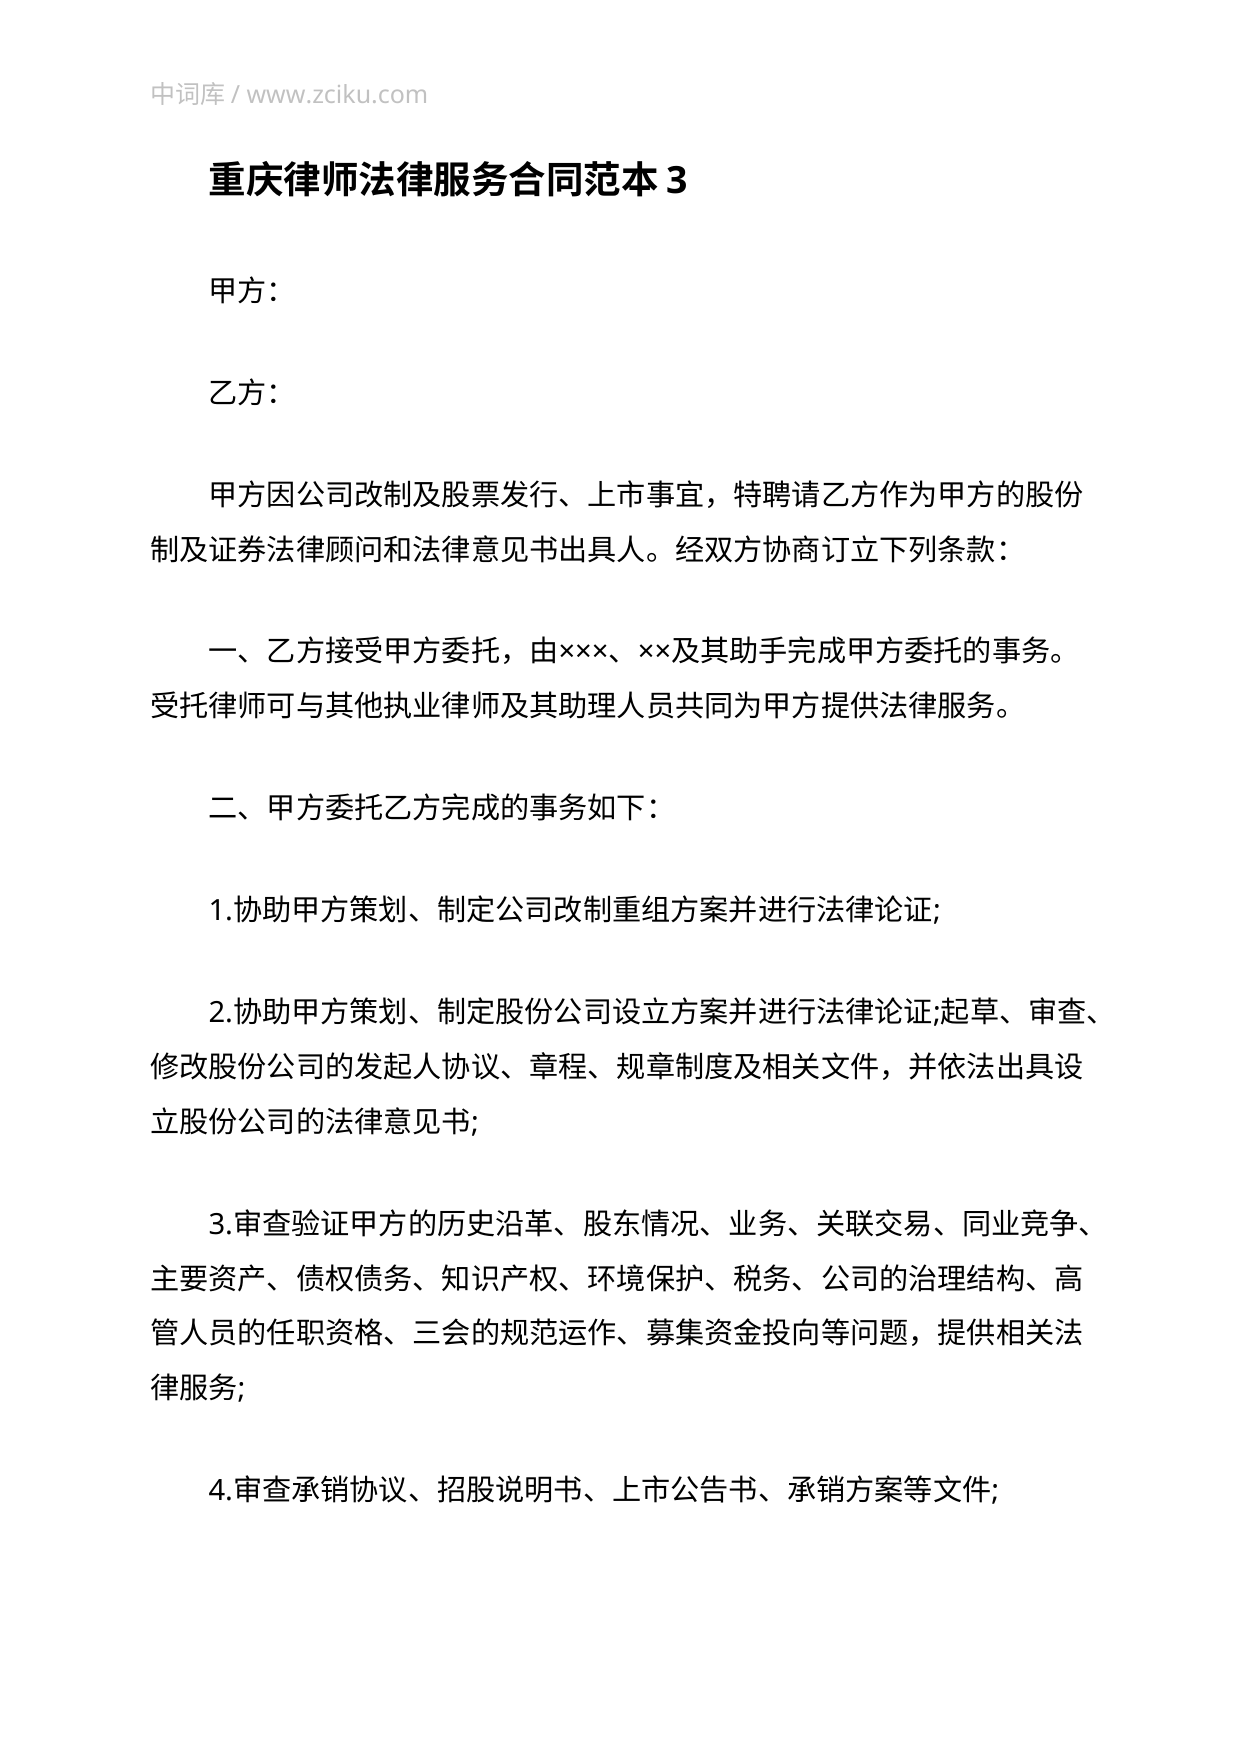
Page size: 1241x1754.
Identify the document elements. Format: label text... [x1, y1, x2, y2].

text 3.审查验证甲方的历史沿革、股东情况、业务、关联交易、同业竞争、主要资产、债权债务、知识产权、环境保护、税务、公司的治理结构、高管人员的任职资格、三会的规范运作、募集资金投向等问题，提供相关法律服务; [150, 1200, 1090, 1407]
text 一、乙方接受甲方委托，由×××、××及其助手完成甲方委托的事务。受托律师可与其他执业律师及其助理人员共同为甲方提供法律服务。 [150, 628, 1090, 725]
text 4.审查承销协议、招股说明书、上市公告书、承销方案等文件; [150, 1467, 1090, 1509]
text 乙方： [150, 369, 1090, 412]
text 二、甲方委托乙方完成的事务如下： [150, 784, 1090, 827]
text 1.协助甲方策划、制定公司改制重组方案并进行法律论证; [150, 886, 1090, 929]
text 甲方： [150, 268, 1090, 310]
text 2.协助甲方策划、制定股份公司设立方案并进行法律论证;起草、审查、修改股份公司的发起人协议、章程、规章制度及相关文件，并依法出具设立股份公司的法律意见书; [150, 988, 1090, 1141]
text 甲方因公司改制及股票发行、上市事宜，特聘请乙方作为甲方的股份制及证券法律顾问和法律意见书出具人。经双方协商订立下列条款： [150, 471, 1090, 568]
text 重庆律师法律服务合同范本3 [150, 150, 1090, 204]
